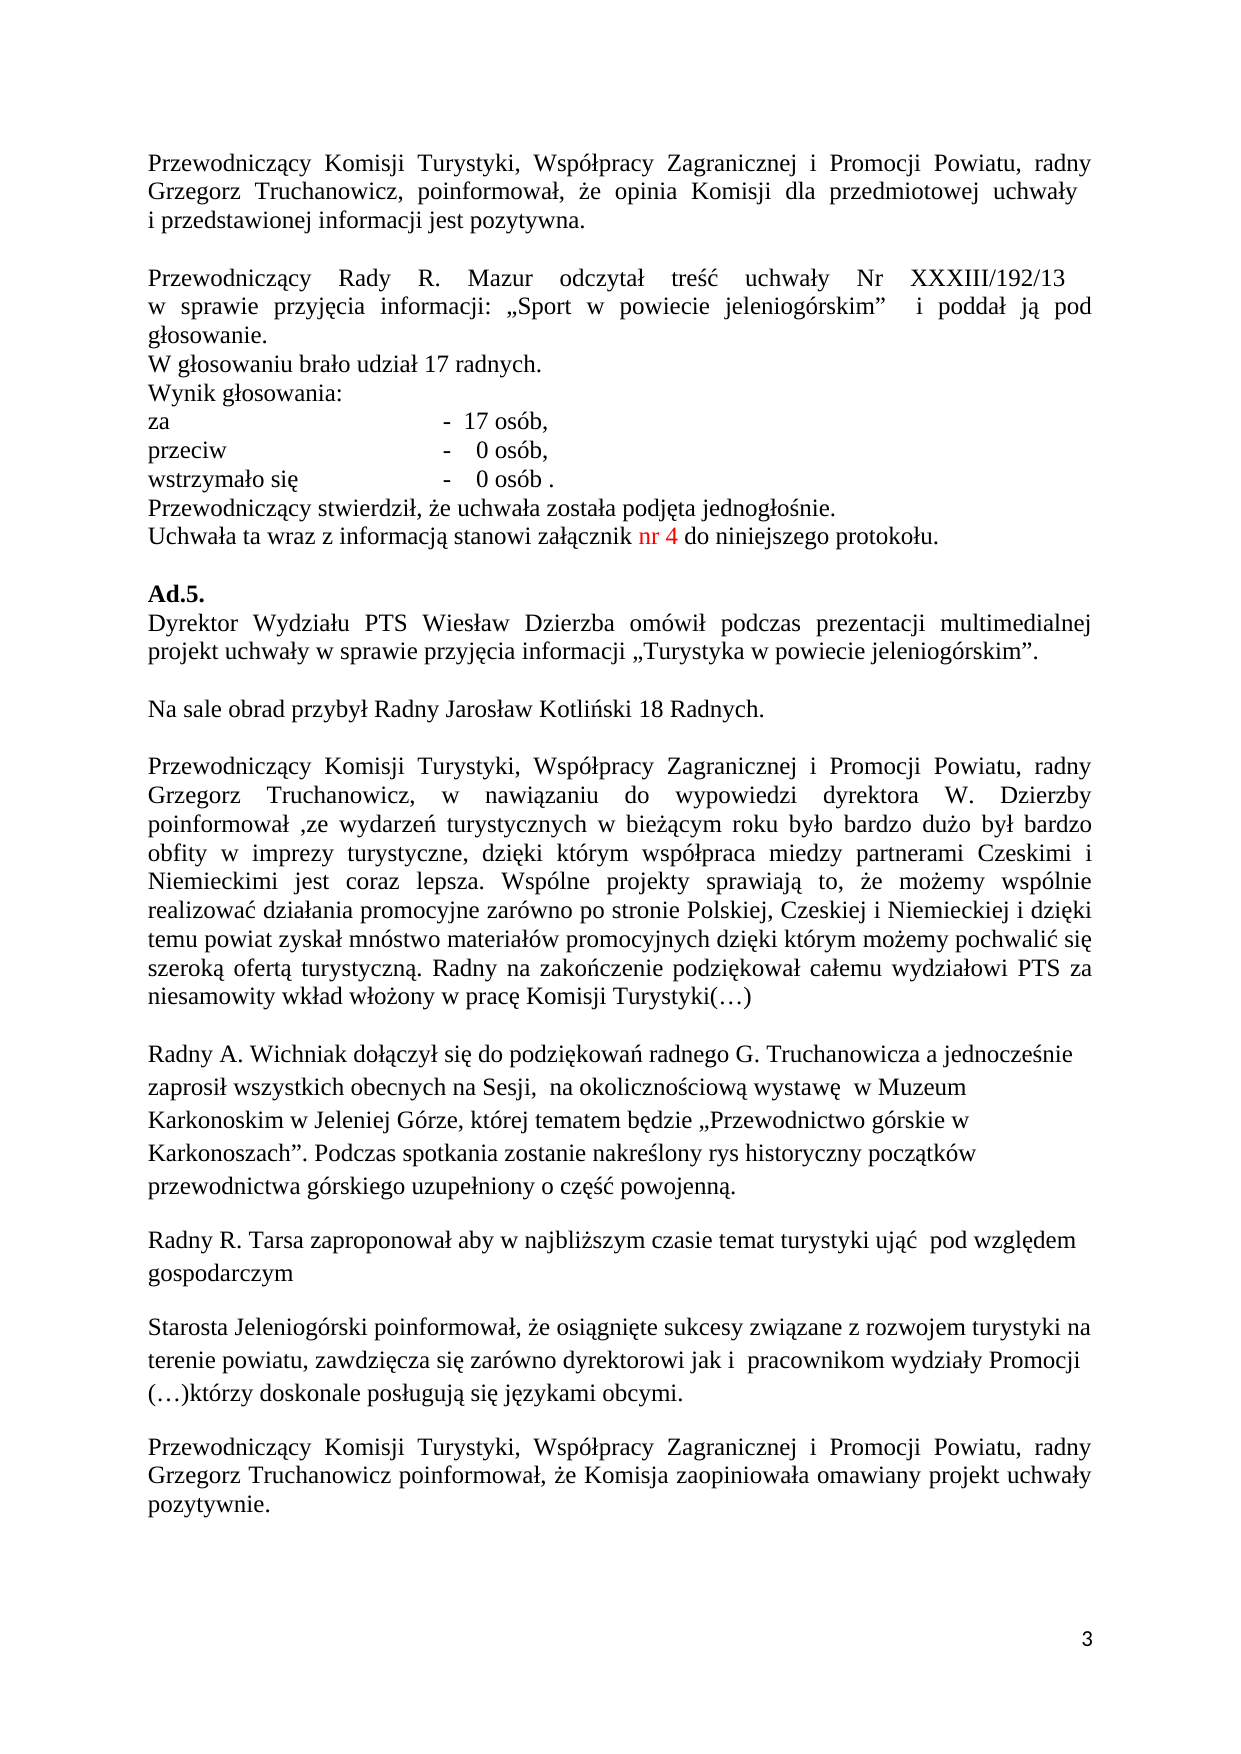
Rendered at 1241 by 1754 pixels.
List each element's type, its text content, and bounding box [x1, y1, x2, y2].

text wstrzymało się - 0 osób . [148, 464, 1093, 493]
text Przewodniczący Komisji Turystyki, Współpracy Zagranicznej i Promocji Powiatu, radny Grzegorz Truchanowicz, w nawiązaniu do wypowiedzi dyrektora W. Dzierzby poinformował ,ze wydarzeń turystycznych w bieżącym roku było bardzo dużo był bardzo obfity w imprezy turystyczne, dzięki którym współpraca miedzy partnerami Czeskimi i Niemieckimi jest coraz lepsza. Wspólne projekty sprawiają to, że możemy wspólnie realizować działania promocyjne zarówno po stronie Polskiej, Czeskiej i Niemieckiej i dzięki temu powiat zyskał mnóstwo materiałów promocyjnych dzięki którym możemy pochwalić się szeroką ofertą turystyczną. Radny na zakończenie podziękował całemu wydziałowi PTS za niesamowity wkład włożony w pracę Komisji Turystyki(…) [148, 751, 1093, 1010]
text przeciw - 0 osób, [148, 435, 1093, 464]
text W głosowaniu brało udział 17 radnych. [148, 349, 1093, 378]
text Ad.5. [148, 579, 1093, 608]
text za - 17 osób, [148, 406, 1093, 435]
text Przewodniczący Komisji Turystyki, Współpracy Zagranicznej i Promocji Powiatu, radny Grzegorz Truchanowicz, poinformował, że opinia Komisji dla przedmiotowej uchwały i przedstawionej informacji jest pozytywna. [148, 148, 1093, 234]
text Na sale obrad przybył Radny Jarosław Kotliński 18 Radnych. [148, 694, 1093, 723]
text Radny A. Wichniak dołączył się do podziękowań radnego G. Truchanowicza a jednocześnie zaprosił wszystkich obecnych na Sesji, na okolicznościową wystawę w Muzeum Karkonoskim w Jeleniej Górze, której tematem będzie „Przewodnictwo górskie w Karkonoszach”. Podczas spotkania zostanie nakreślony rys historyczny początków przewodnictwa górskiego uzupełniony o część powojenną. [148, 1039, 1093, 1200]
text Uchwała ta wraz z informacją stanowi załącznik nr 4 do niniejszego protokołu. [148, 521, 1093, 550]
text Dyrektor Wydziału PTS Wiesław Dzierzba omówił podczas prezentacji multimedialnej projekt uchwały w sprawie przyjęcia informacji „Turystyka w powiecie jeleniogórskim”. [148, 608, 1093, 665]
text Przewodniczący stwierdził, że uchwała została podjęta jednogłośnie. [148, 493, 1093, 521]
text Radny R. Tarsa zaproponował aby w najbliższym czasie temat turystyki ująć pod względem gospodarczym [148, 1225, 1093, 1287]
text Przewodniczący Rady R. Mazur odczytał treść uchwały Nr XXXIII/192/13 w sprawie przyjęcia informacji: „Sport w powiecie jeleniogórskim” i poddał ją pod głosowanie. [148, 263, 1093, 349]
text Przewodniczący Komisji Turystyki, Współpracy Zagranicznej i Promocji Powiatu, radny Grzegorz Truchanowicz poinformował, że Komisja zaopiniowała omawiany projekt uchwały pozytywnie. [148, 1432, 1093, 1518]
text Starosta Jeleniogórski poinformował, że osiągnięte sukcesy związane z rozwojem turystyki na terenie powiatu, zawdzięcza się zarówno dyrektorowi jak i pracownikom wydziały Promocji (…)którzy doskonale posługują się językami obcymi. [148, 1312, 1093, 1406]
text Wynik głosowania: [148, 378, 1093, 406]
